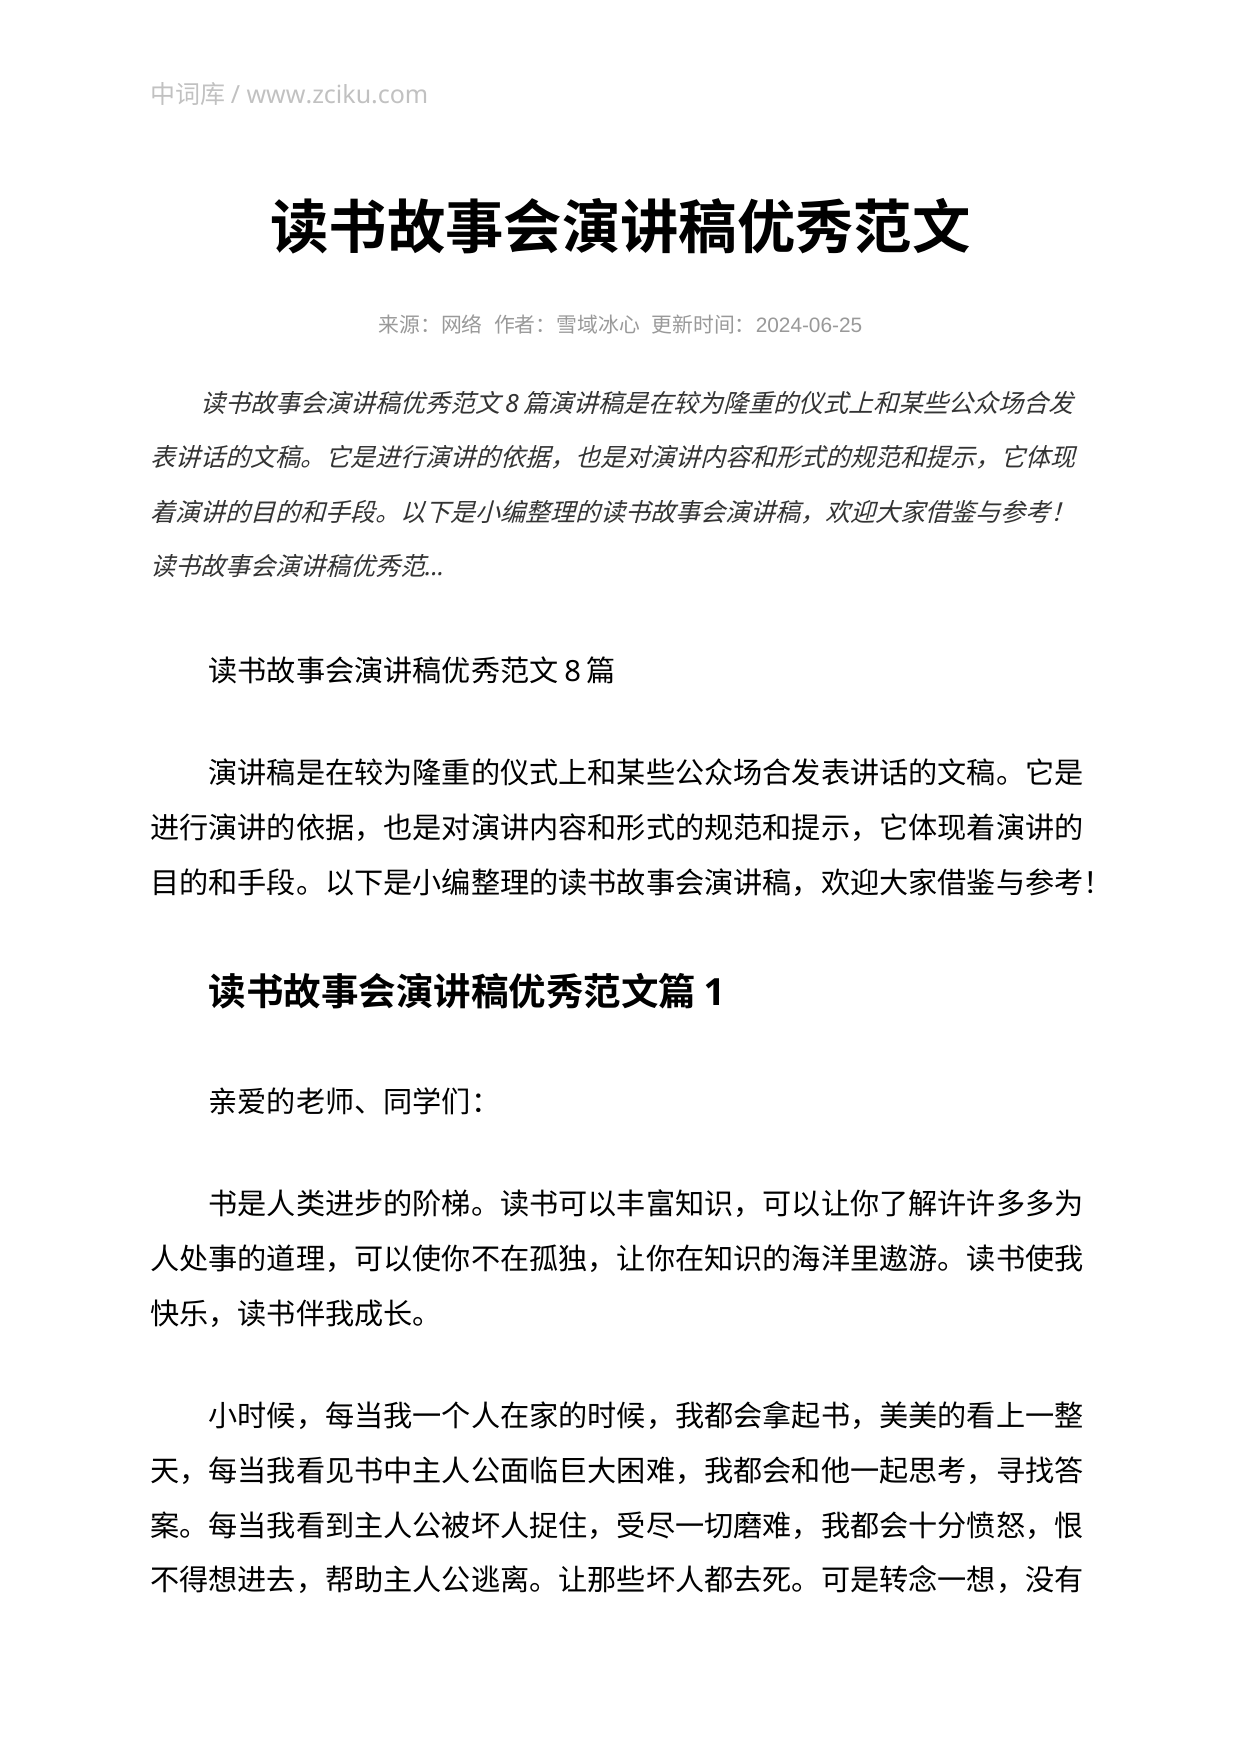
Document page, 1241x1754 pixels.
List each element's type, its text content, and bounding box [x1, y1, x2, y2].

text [150, 1392, 1090, 1599]
text 来源：网络 作者：雪域冰心 更新时间：2024-06-25 [150, 313, 1090, 337]
text 书是人类进步的阶梯。读书可以丰富知识，可以让你了解许许多多为人处事的道理，可以使你不在孤独，让你在知识的海洋里遨游。读书使我快乐，读书伴我成长。 [150, 1181, 1090, 1333]
text 读书故事会演讲稿优秀范文篇1 [150, 961, 1090, 1016]
text 演讲稿是在较为隆重的仪式上和某些公众场合发表讲话的文稿。它是进行演讲的依据，也是对演讲内容和形式的规范和提示，它体现着演讲的目的和手段。以下是小编整理的读书故事会演讲稿，欢迎大家借鉴与参考！ [150, 750, 1090, 902]
text 亲爱的老师、同学们： [150, 1079, 1090, 1121]
subtitle 读书故事会演讲稿优秀范文 [150, 181, 1090, 266]
text 读书故事会演讲稿优秀范文8篇演讲稿是在较为隆重的仪式上和某些公众场合发表讲话的文稿。它是进行演讲的依据，也是对演讲内容和形式的规范和提示，它体现着演讲的目的和手段。以下是小编整理的读书故事会演讲稿，欢迎大家借鉴与参考！读书故事会演讲稿优秀范... [150, 383, 1090, 583]
text 读书故事会演讲稿优秀范文8篇 [150, 648, 1090, 690]
